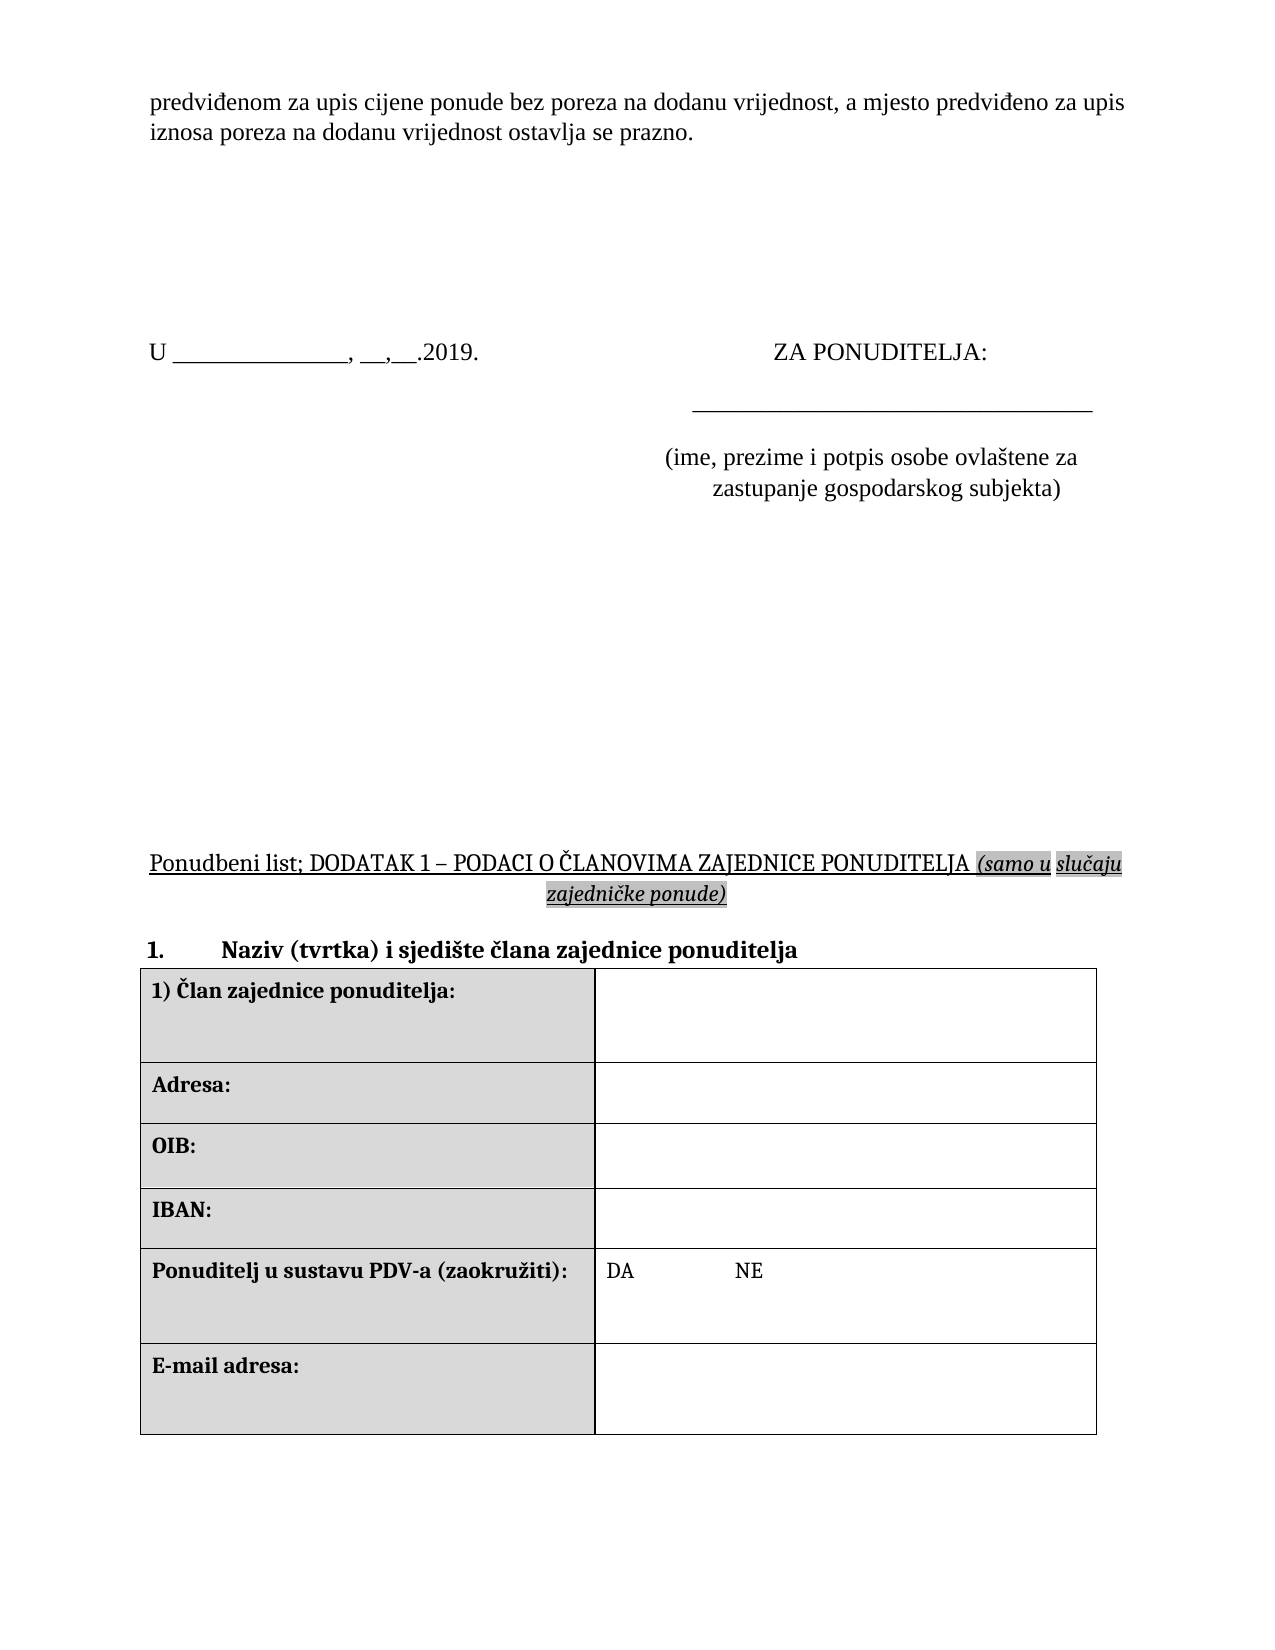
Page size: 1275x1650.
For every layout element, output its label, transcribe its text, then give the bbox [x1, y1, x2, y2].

table_cell [596, 1124, 1096, 1187]
text U ______________, __,__.2019. ZA PONUDITELJA: [148, 337, 1125, 366]
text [148, 87, 1125, 147]
table_cell IBAN: [141, 1189, 594, 1248]
table_cell DA NE [596, 1249, 1096, 1343]
table_cell [596, 1344, 1096, 1434]
table_cell Adresa: [141, 1063, 594, 1123]
text ________________________________ [148, 386, 1125, 414]
table_header 1) Član zajednice ponuditelja: [141, 969, 594, 1062]
text 1. Naziv (tvrtka) i sjedište člana zajednice ponuditelja [147, 936, 1125, 965]
table_cell E-mail adresa: [141, 1344, 594, 1434]
table_cell [596, 1189, 1096, 1248]
text Ponudbeni list; DODATAK 1 – PODACI O ČLANOVIMA ZAJEDNICE PONUDITELJA (samo u slučaju zajedničke ponude) [148, 849, 1125, 908]
table_cell OIB: [141, 1124, 594, 1187]
table_cell [596, 1063, 1096, 1123]
table_cell Ponuditelj u sustavu PDV-a (zaokružiti): [141, 1249, 594, 1343]
text (ime, prezime i potpis osobe ovlaštene za zastupanje gospodarskog subjekta) [148, 442, 1125, 502]
table_header [596, 969, 1096, 1062]
